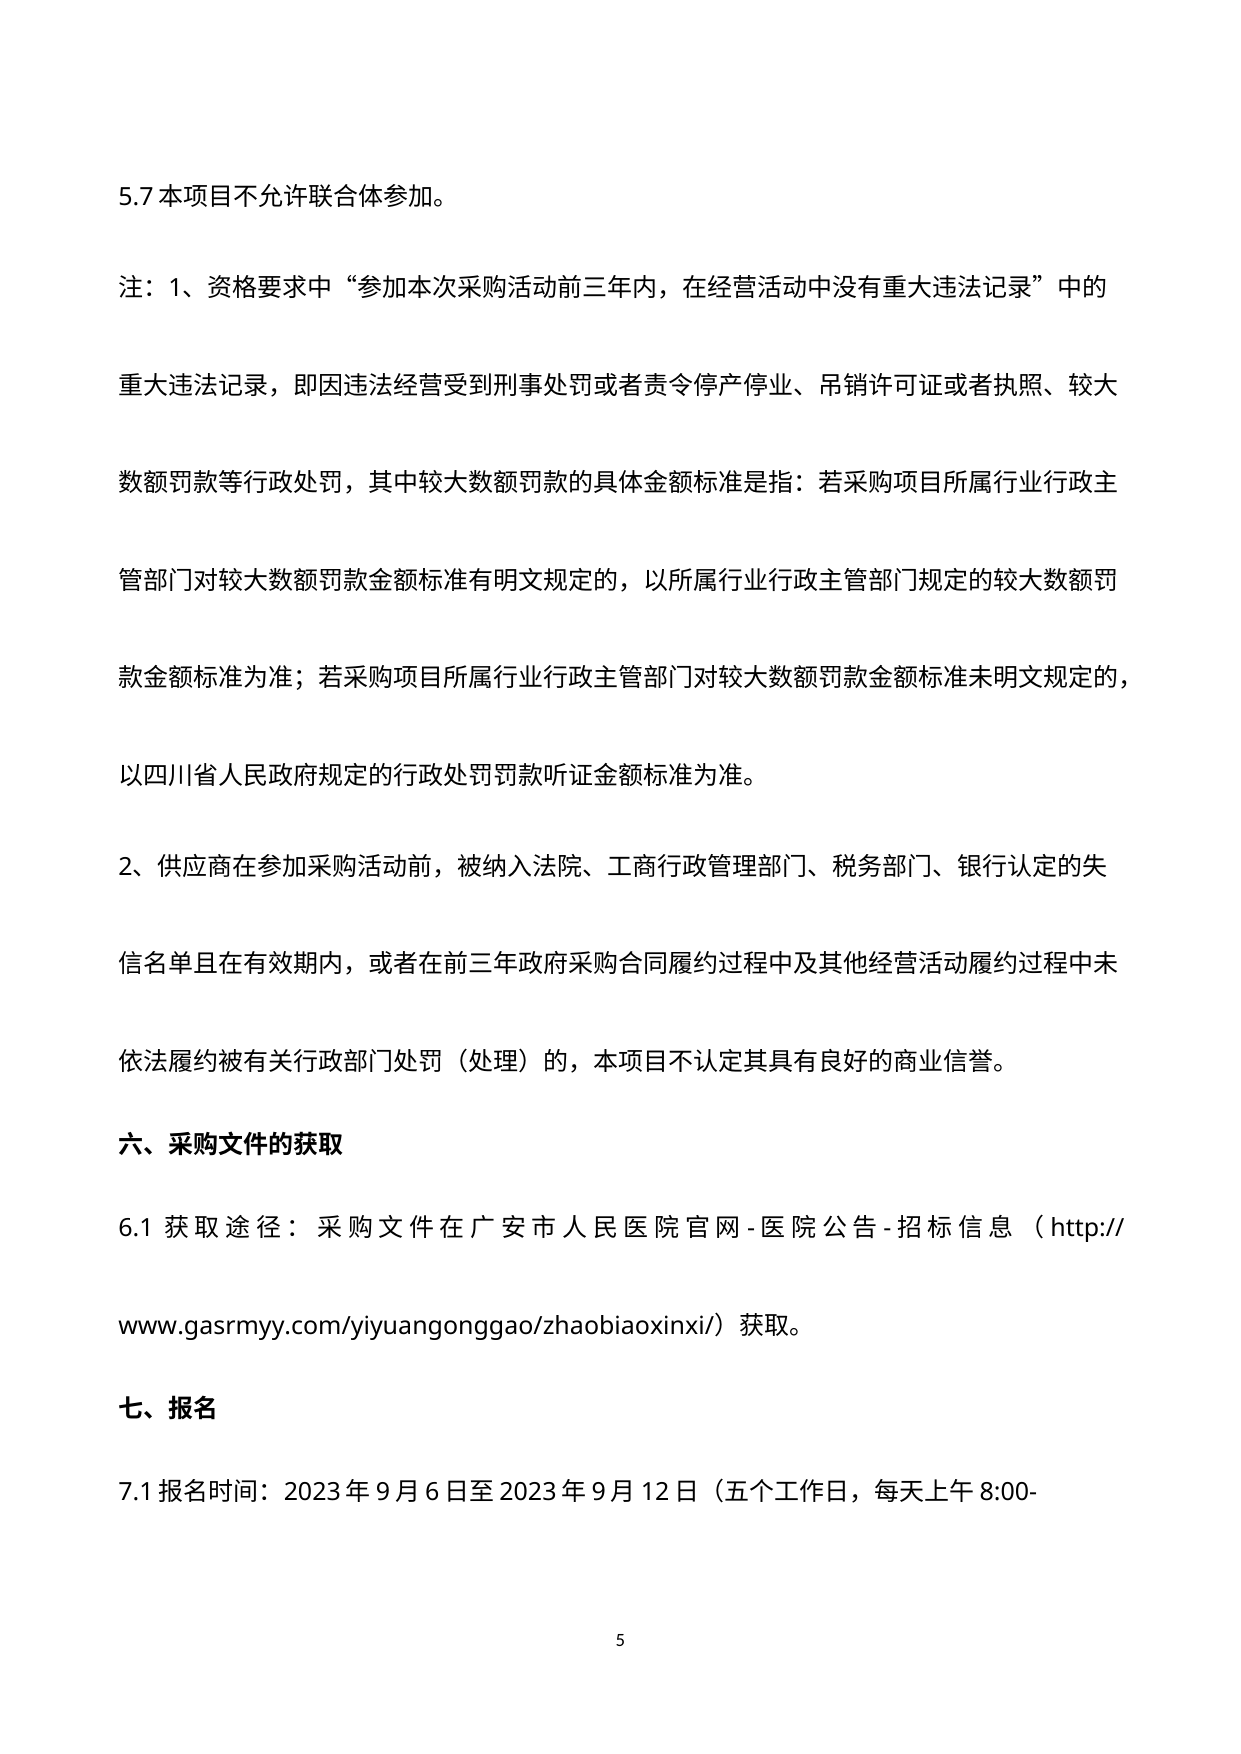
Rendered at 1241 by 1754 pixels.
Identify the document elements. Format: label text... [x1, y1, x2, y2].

text 六、采购文件的获取 [118, 1110, 1122, 1175]
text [118, 1457, 1124, 1522]
text 5.7本项目不允许联合体参加。 [118, 162, 1124, 227]
text 6.1获取途径：采购文件在广安市人民医院官网-医院公告-招标信息（http://www.gasrmyy.com/yiyuangonggao/zhaobiaoxinxi/）获取。 [118, 1193, 1124, 1356]
text 注：1、资格要求中“参加本次采购活动前三年内，在经营活动中没有重大违法记录”中的重大违法记录，即因违法经营受到刑事处罚或者责令停产停业、吊销许可证或者执照、较大数额罚款等行政处罚，其中较大数额罚款的具体金额标准是指：若采购项目所属行业行政主管部门对较大数额罚款金额标准有明文规定的，以所属行业行政主管部门规定的较大数额罚款金额标准为准；若采购项目所属行业行政主管部门对较大数额罚款金额标准未明文规定的，以四川省人民政府规定的行政处罚罚款听证金额标准为准。 [118, 253, 1124, 806]
text 七、报名 [118, 1374, 1124, 1439]
text 2、供应商在参加采购活动前，被纳入法院、工商行政管理部门、税务部门、银行认定的失信名单且在有效期内，或者在前三年政府采购合同履约过程中及其他经营活动履约过程中未依法履约被有关行政部门处罚（处理）的，本项目不认定其具有良好的商业信誉。 [118, 832, 1124, 1092]
